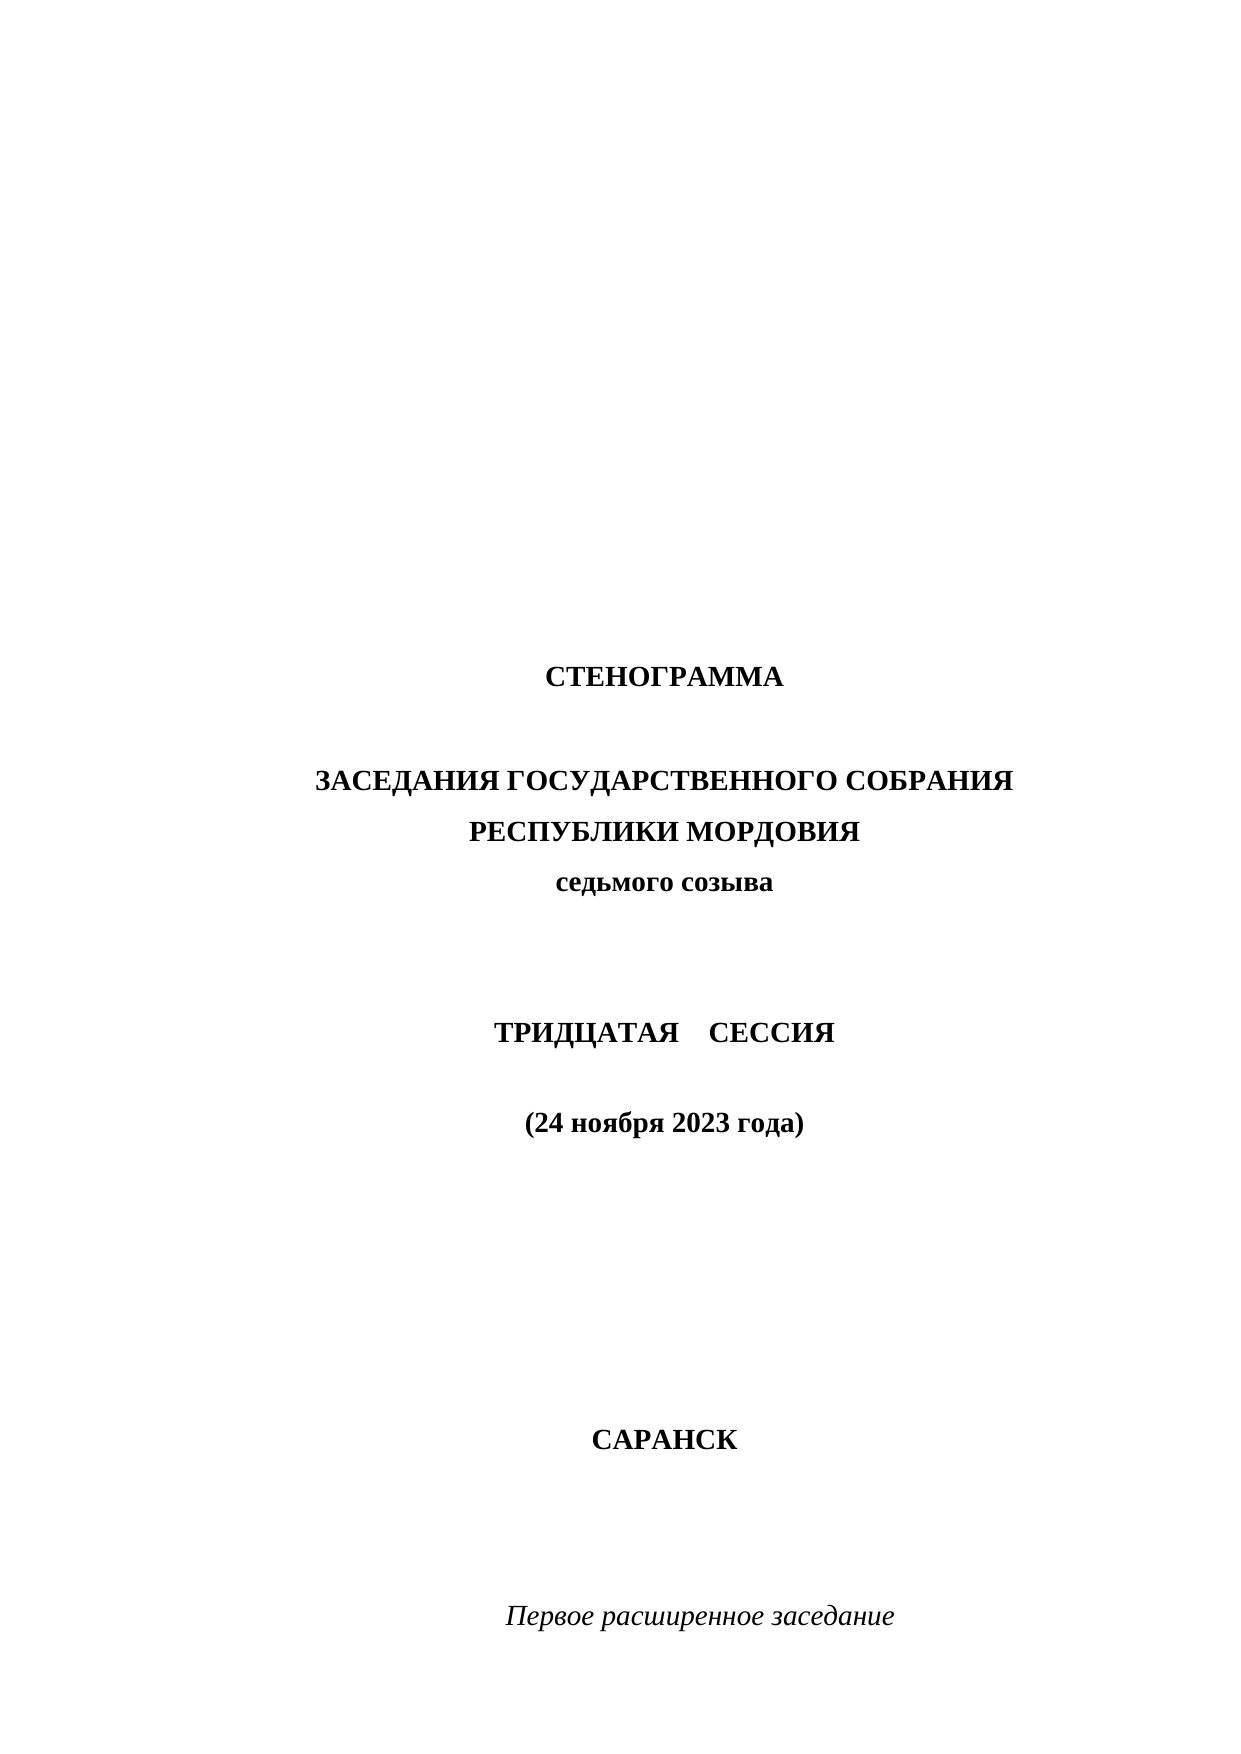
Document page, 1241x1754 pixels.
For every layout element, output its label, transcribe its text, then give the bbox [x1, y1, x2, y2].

text ЗАСЕДАНИЯ ГОСУДАРСТВЕННОГО СОБРАНИЯ [177, 763, 1152, 797]
text седьмого созыва [177, 864, 1152, 897]
subtitle ТРИДЦАТАЯ СЕССИЯ [177, 1015, 1152, 1048]
text (24 ноября 2023 года) [177, 1105, 1152, 1138]
text Первое расширенное заседание [177, 1598, 1152, 1632]
text РЕСПУБЛИКИ МОРДОВИЯ [177, 814, 1152, 847]
subtitle САРАНСК [177, 1422, 1152, 1456]
subtitle СТЕНОГРАММА [177, 659, 1152, 693]
